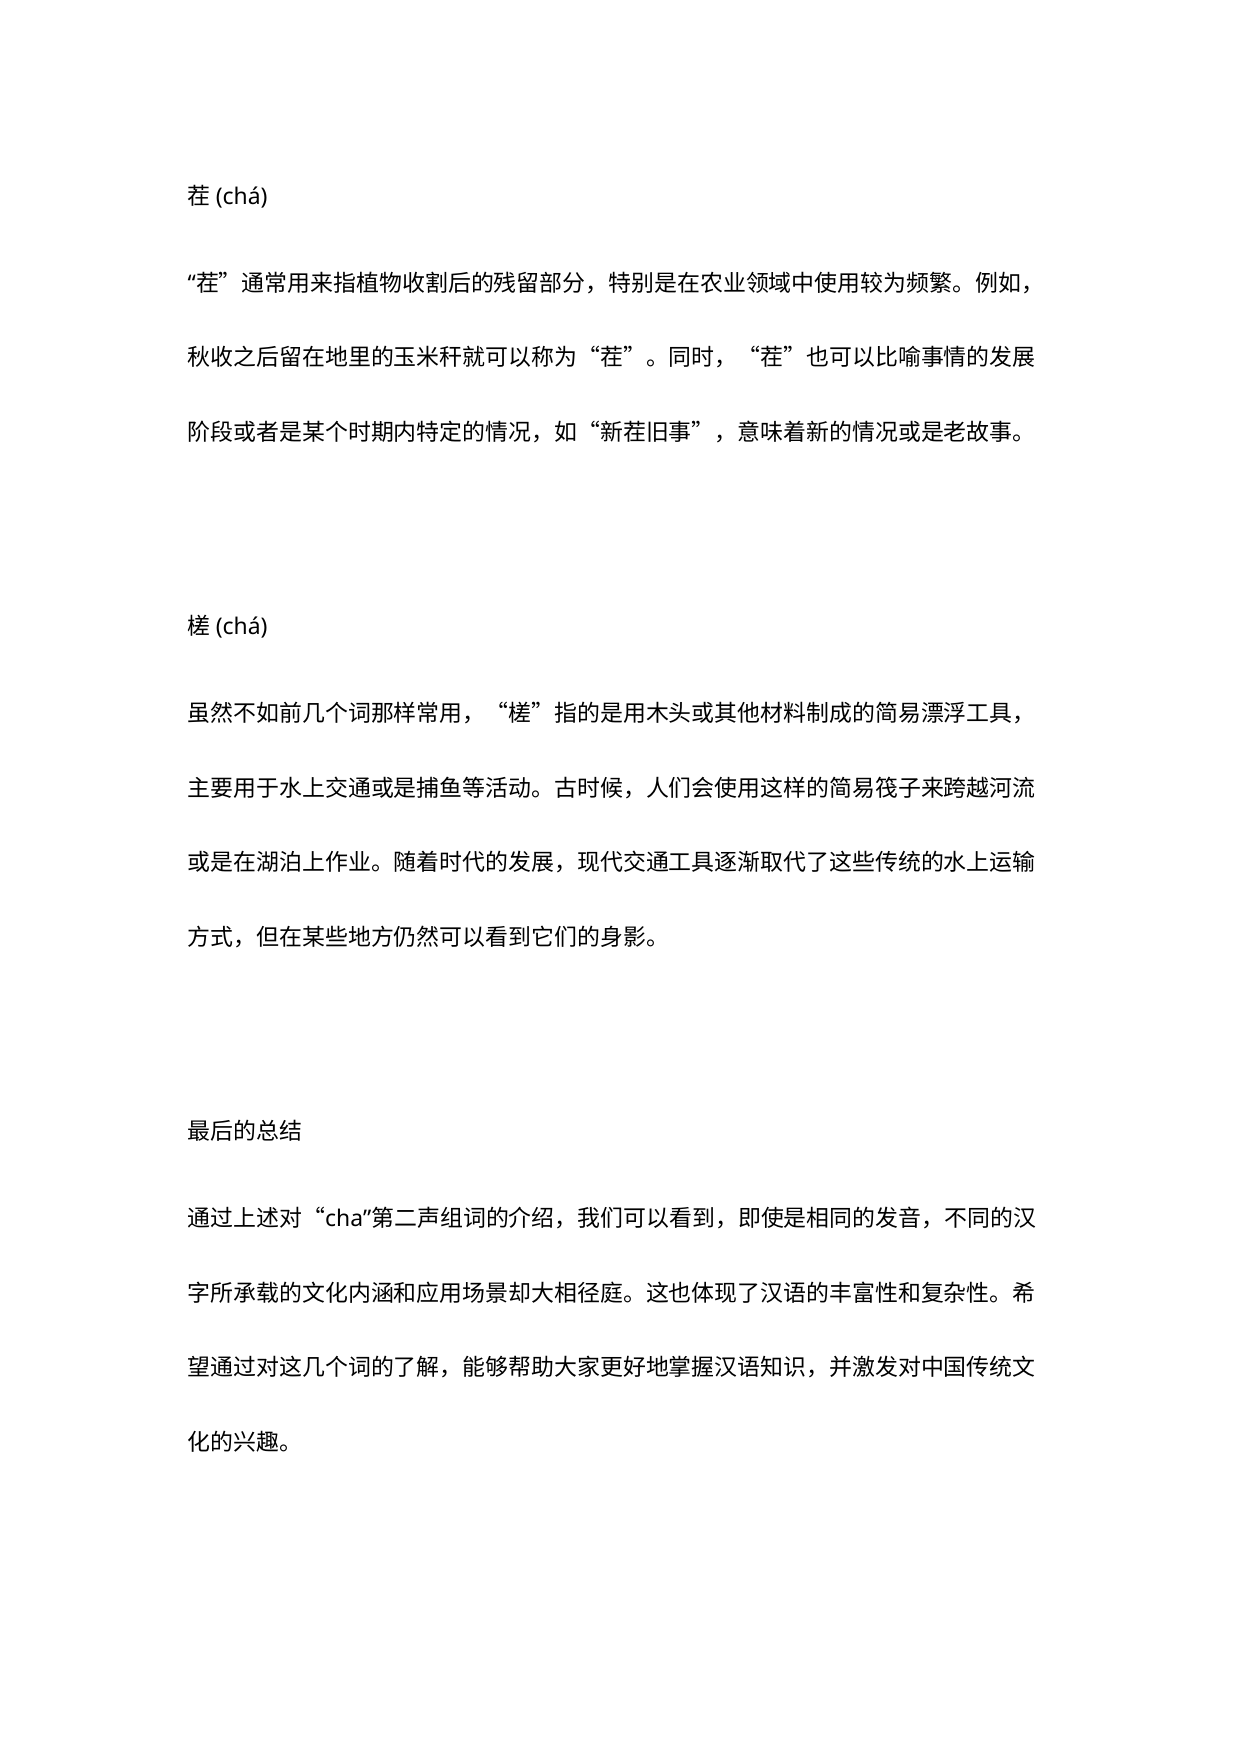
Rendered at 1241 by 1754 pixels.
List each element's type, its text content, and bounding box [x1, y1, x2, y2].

text “茬”通常用来指植物收割后的残留部分，特别是在农业领域中使用较为频繁。例如，秋收之后留在地里的玉米秆就可以称为“茬”。同时，“茬”也可以比喻事情的发展阶段或者是某个时期内特定的情况，如“新茬旧事”，意味着新的情况或是老故事。 [187, 249, 1053, 463]
text 槎 (chá) [187, 592, 1053, 657]
text 茬 (chá) [187, 162, 1053, 227]
text 通过上述对“cha”第二声组词的介绍，我们可以看到，即使是相同的发音，不同的汉字所承载的文化内涵和应用场景却大相径庭。这也体现了汉语的丰富性和复杂性。希望通过对这几个词的了解，能够帮助大家更好地掌握汉语知识，并激发对中国传统文化的兴趣。 [187, 1184, 1053, 1473]
text 虽然不如前几个词那样常用，“槎”指的是用木头或其他材料制成的简易漂浮工具，主要用于水上交通或是捕鱼等活动。古时候，人们会使用这样的简易筏子来跨越河流或是在湖泊上作业。随着时代的发展，现代交通工具逐渐取代了这些传统的水上运输方式，但在某些地方仍然可以看到它们的身影。 [187, 679, 1053, 968]
text 最后的总结 [187, 1097, 1053, 1162]
